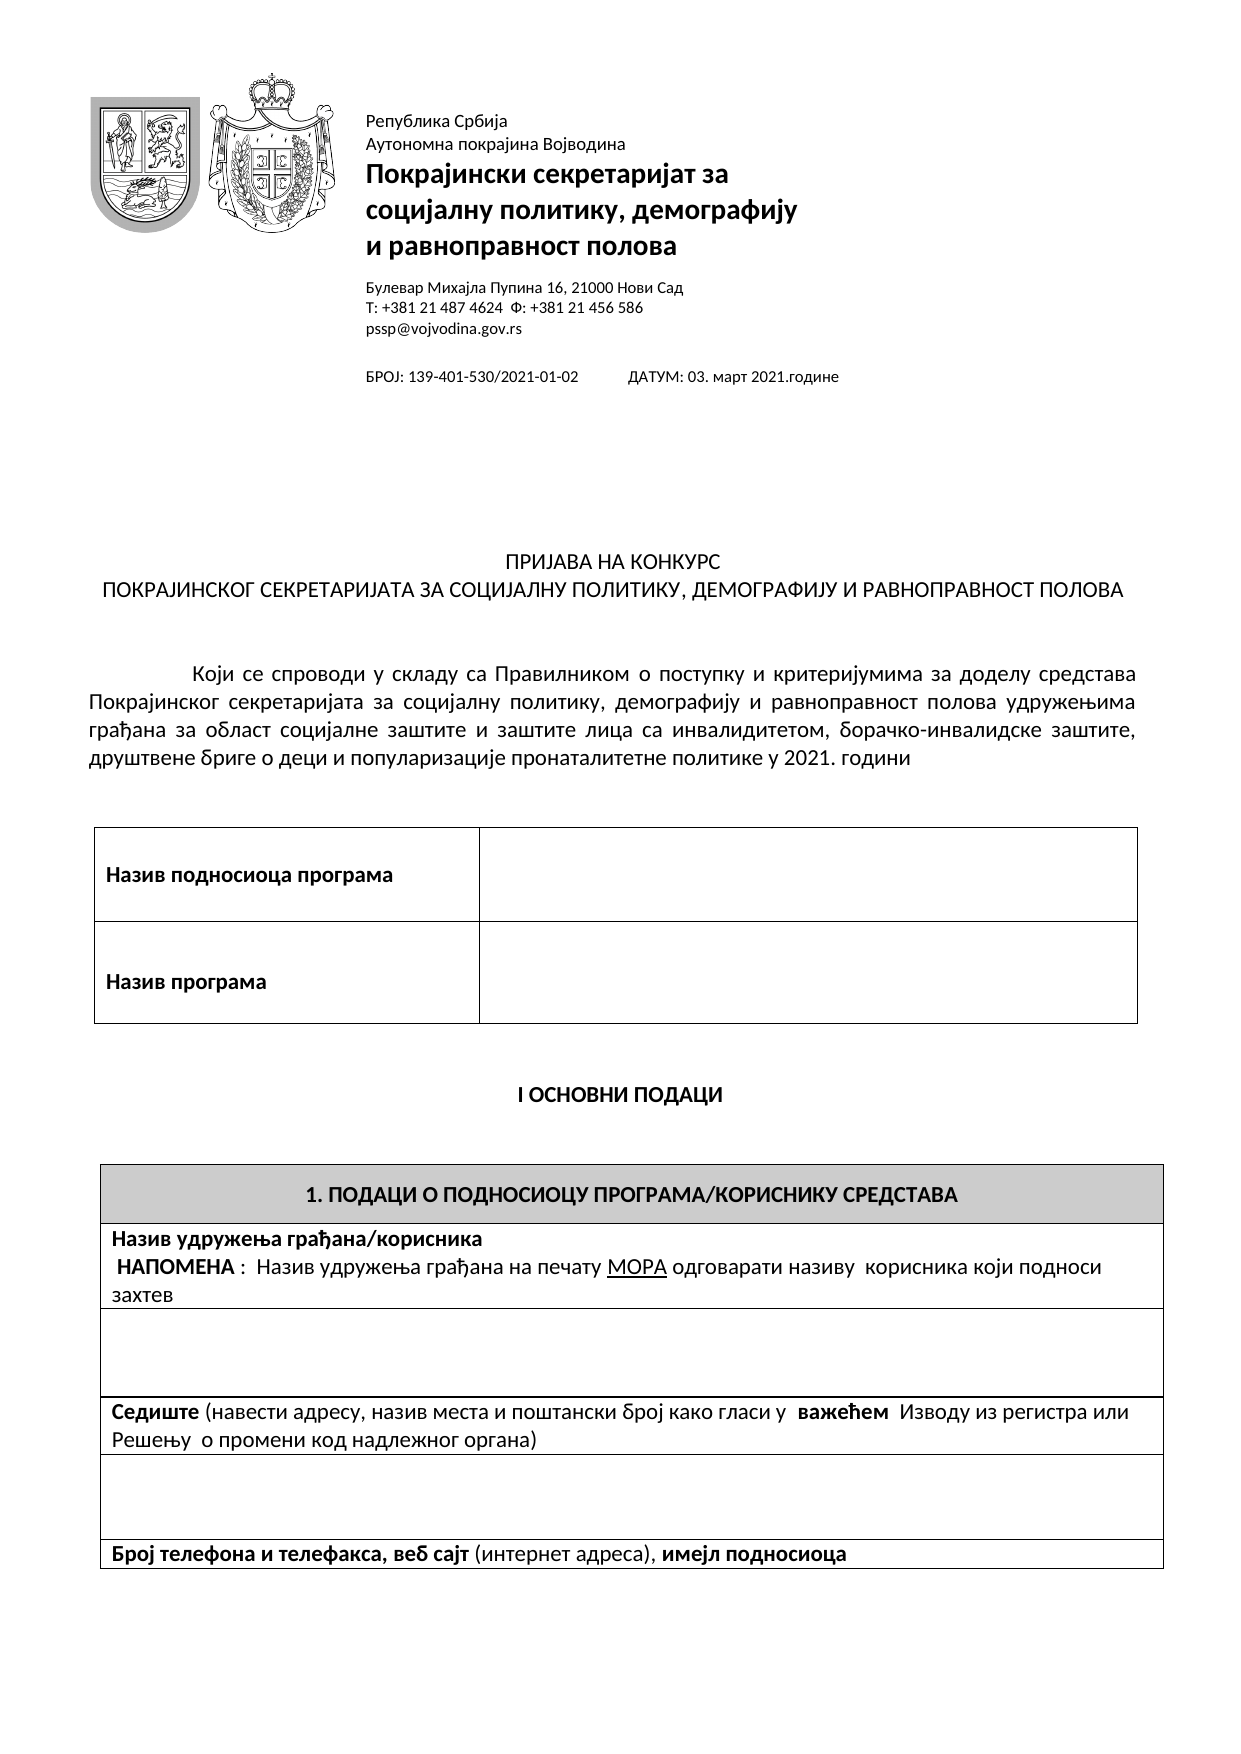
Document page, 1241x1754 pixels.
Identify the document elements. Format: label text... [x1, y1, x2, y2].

table_cell Седиште (навести адресу, назив места и поштански број како гласи у важећем Изводу из регистра или Решењу о промени код надлежног органа) [101, 1398, 1163, 1453]
table_cell Број телефона и телефакса, веб сајт (интернет адреса), имејл подносиоца [101, 1540, 1163, 1568]
table_header 1. ПОДАЦИ О ПОДНОСИОЦУ ПРОГРАМА/КОРИСНИКУ СРЕДСТАВА [101, 1165, 1163, 1223]
table_cell [101, 1455, 1163, 1538]
text I ОСНОВНИ ПОДАЦИ [89, 1080, 1152, 1108]
table_header ПРИЈАВА НА КОНКУРС ПОКРАЈИНСКОГ СЕКРЕТАРИЈАТА ЗА СОЦИЈАЛНУ ПОЛИТИКУ, ДЕМОГРАФИЈУ И РАВНОПРАВНОСТ ПОЛОВА Који се спроводи у складу са Правилником о поступку и критеријумима за доделу средстава Покрајинског секретаријата за социјалну политику, демографију и равноправност полова удружењима грађана за област социјалне заштите и заштите лица са инвалидитетом, борачко-инвалидске заштите, друштвене бриге о деци и популаризације пронаталитетне политике у 2021. години [89, 491, 1137, 1024]
picture [90, 73, 335, 233]
table_cell Назив удружења грађана/корисника НАПОМЕНА : Назив удружења грађана на печату МОРА одговарати називу корисника који подноси захтев [101, 1224, 1163, 1308]
table_cell [101, 1309, 1163, 1396]
